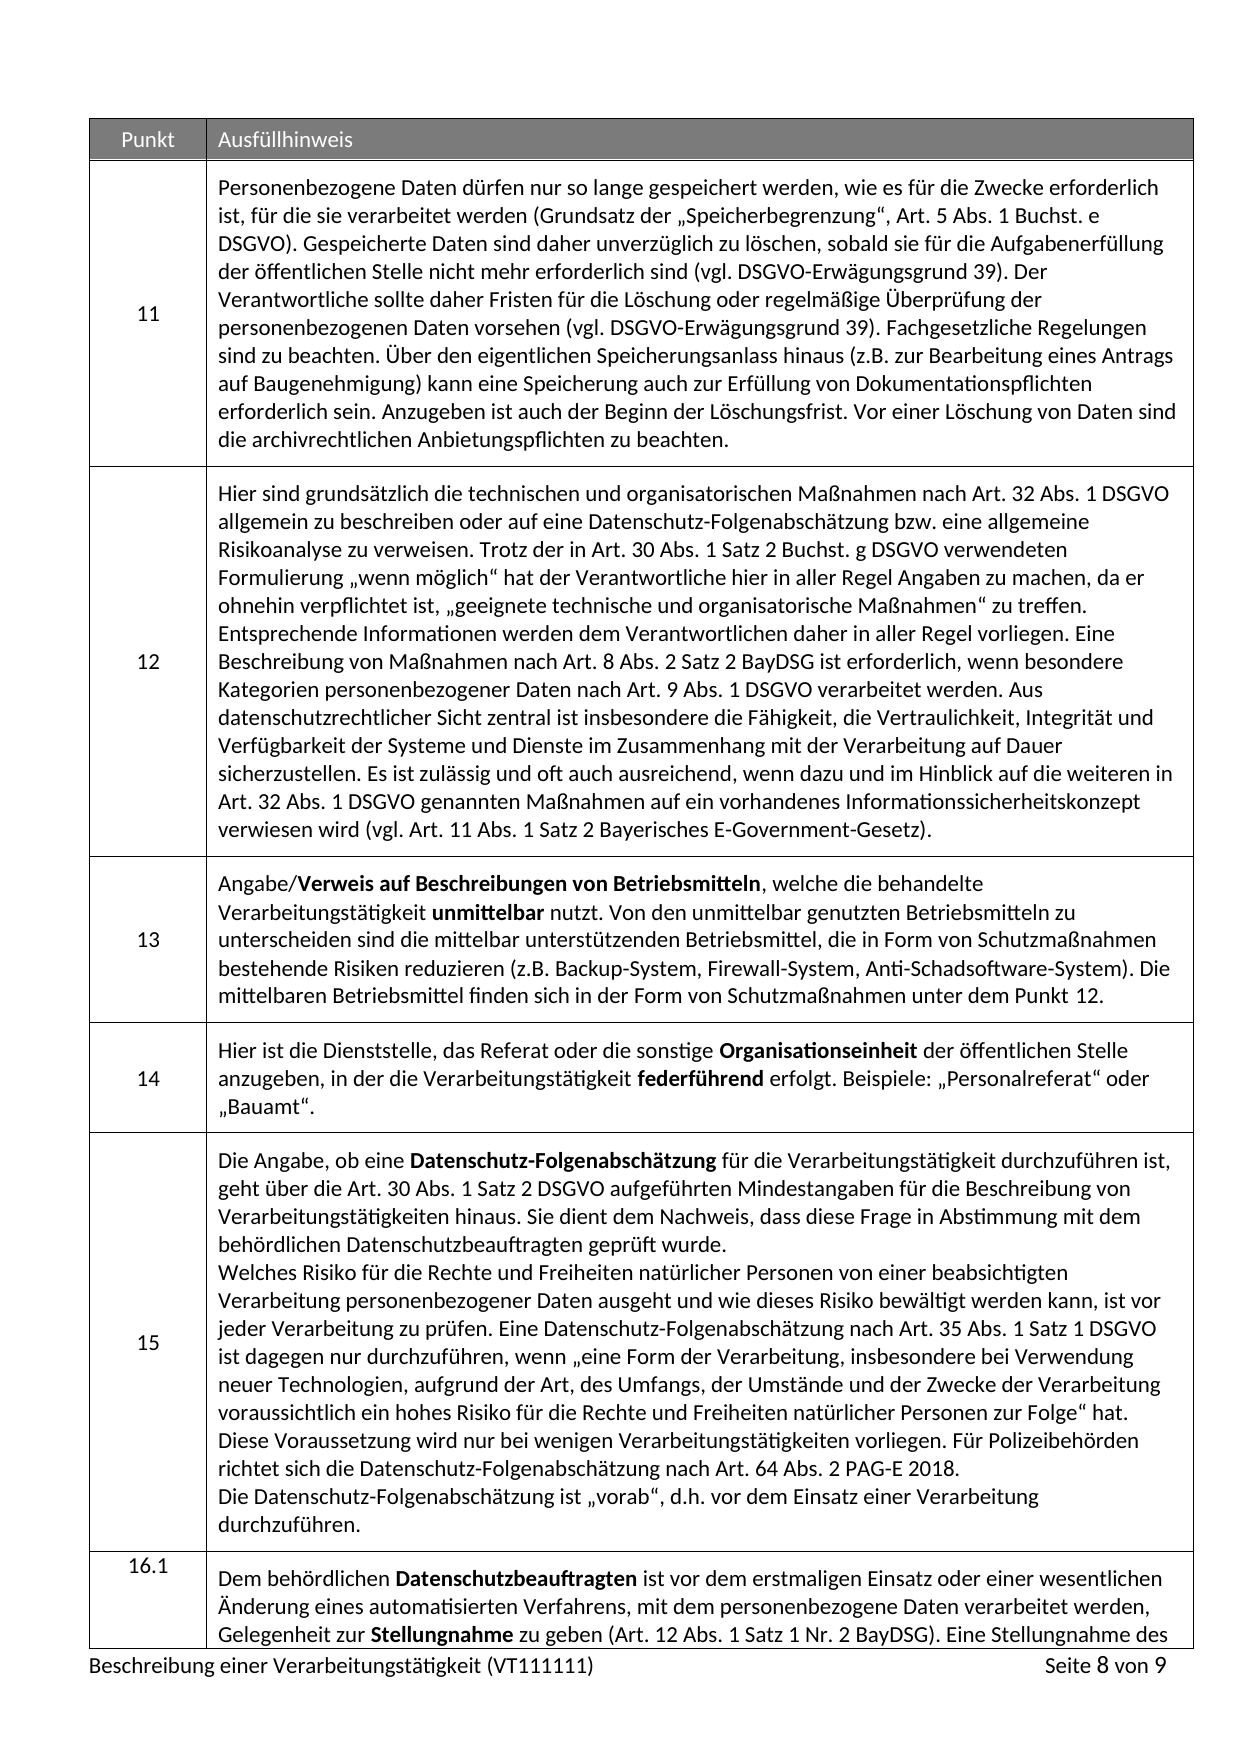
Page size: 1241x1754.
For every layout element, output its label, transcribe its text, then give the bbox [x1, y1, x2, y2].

table_cell 12 [90, 467, 206, 856]
table_cell Die Angabe, ob eine Datenschutz-Folgenabschätzung für die Verarbeitungstätigkeit durchzuführen ist, geht über die Art. 30 Abs. 1 Satz 2 DSGVO aufgeführten Mindestangaben für die Beschreibung von Verarbeitungstätigkeiten hinaus. Sie dient dem Nachweis, dass diese Frage in Abstimmung mit dem behördlichen Datenschutzbeauftragten geprüft wurde. Welches Risiko für die Rechte und Freiheiten natürlicher Personen von einer beabsichtigten Verarbeitung personenbezogener Daten ausgeht und wie dieses Risiko bewältigt werden kann, ist vor jeder Verarbeitung zu prüfen. Eine Datenschutz-Folgenabschätzung nach Art. 35 Abs. 1 Satz 1 DSGVO ist dagegen nur durchzuführen, wenn „eine Form der Verarbeitung, insbesondere bei Verwendung neuer Technologien, aufgrund der Art, des Umfangs, der Umstände und der Zwecke der Verarbeitung voraussichtlich ein hohes Risiko für die Rechte und Freiheiten natürlicher Personen zur Folge“ hat. Diese Voraussetzung wird nur bei wenigen Verarbeitungstätigkeiten vorliegen. Für Polizeibehörden richtet sich die Datenschutz-Folgenabschätzung nach Art. 64 Abs. 2 PAG-E 2018. Die Datenschutz-Folgenabschätzung ist „vorab“, d.h. vor dem Einsatz einer Verarbeitung durchzuführen. [207, 1133, 1193, 1551]
table_cell 11 [90, 161, 206, 466]
table_header Punkt [90, 119, 206, 159]
table_cell 13 [90, 857, 206, 1022]
table_cell Hier sind grundsätzlich die technischen und organisatorischen Maßnahmen nach Art. 32 Abs. 1 DSGVO allgemein zu beschreiben oder auf eine Datenschutz-Folgenabschätzung bzw. eine allgemeine Risikoanalyse zu verweisen. Trotz der in Art. 30 Abs. 1 Satz 2 Buchst. g DSGVO verwendeten Formulierung „wenn möglich“ hat der Verantwortliche hier in aller Regel Angaben zu machen, da er ohnehin verpflichtet ist, „geeignete technische und organisatorische Maßnahmen“ zu treffen. Entsprechende Informationen werden dem Verantwortlichen daher in aller Regel vorliegen. Eine Beschreibung von Maßnahmen nach Art. 8 Abs. 2 Satz 2 BayDSG ist erforderlich, wenn besondere Kategorien personenbezogener Daten nach Art. 9 Abs. 1 DSGVO verarbeitet werden. Aus datenschutzrechtlicher Sicht zentral ist insbesondere die Fähigkeit, die Vertraulichkeit, Integrität und Verfügbarkeit der Systeme und Dienste im Zusammenhang mit der Verarbeitung auf Dauer sicherzustellen. Es ist zulässig und oft auch ausreichend, wenn dazu und im Hinblick auf die weiteren in Art. 32 Abs. 1 DSGVO genannten Maßnahmen auf ein vorhandenes Informationssicherheitskonzept verwiesen wird (vgl. Art. 11 Abs. 1 Satz 2 Bayerisches E-Government-Gesetz). [207, 467, 1193, 856]
table_cell Angabe/Verweis auf Beschreibungen von Betriebsmitteln, welche die behandelte Verarbeitungstätigkeit unmittelbar nutzt. Von den unmittelbar genutzten Betriebsmitteln zu unterscheiden sind die mittelbar unterstützenden Betriebsmittel, die in Form von Schutzmaßnahmen bestehende Risiken reduzieren (z.B. Backup-System, Firewall-System, Anti-Schadsoftware-System). Die mittelbaren Betriebsmittel finden sich in der Form von Schutzmaßnahmen unter dem Punkt 12. [207, 857, 1193, 1022]
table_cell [207, 1552, 1193, 1648]
table_cell 14 [90, 1023, 206, 1132]
table_header Ausfüllhinweis [207, 119, 1193, 159]
table_cell 15 [90, 1133, 206, 1551]
table_cell Hier ist die Dienststelle, das Referat oder die sonstige Organisationseinheit der öffentlichen Stelle anzugeben, in der die Verarbeitungstätigkeit federführend erfolgt. Beispiele: „Personalreferat“ oder „Bauamt“. [207, 1023, 1193, 1132]
table_cell Personenbezogene Daten dürfen nur so lange gespeichert werden, wie es für die Zwecke erforderlich ist, für die sie verarbeitet werden (Grundsatz der „Speicherbegrenzung“, Art. 5 Abs. 1 Buchst. e DSGVO). Gespeicherte Daten sind daher unverzüglich zu löschen, sobald sie für die Aufgabenerfüllung der öffentlichen Stelle nicht mehr erforderlich sind (vgl. DSGVO-Erwägungsgrund 39). Der Verantwortliche sollte daher Fristen für die Löschung oder regelmäßige Überprüfung der personenbezogenen Daten vorsehen (vgl. DSGVO-Erwägungsgrund 39). Fachgesetzliche Regelungen sind zu beachten. Über den eigentlichen Speicherungsanlass hinaus (z.B. zur Bearbeitung eines Antrags auf Baugenehmigung) kann eine Speicherung auch zur Erfüllung von Dokumentationspflichten erforderlich sein. Anzugeben ist auch der Beginn der Löschungsfrist. Vor einer Löschung von Daten sind die archivrechtlichen Anbietungspflichten zu beachten. [207, 161, 1193, 466]
table_cell 16.1 [90, 1552, 206, 1648]
